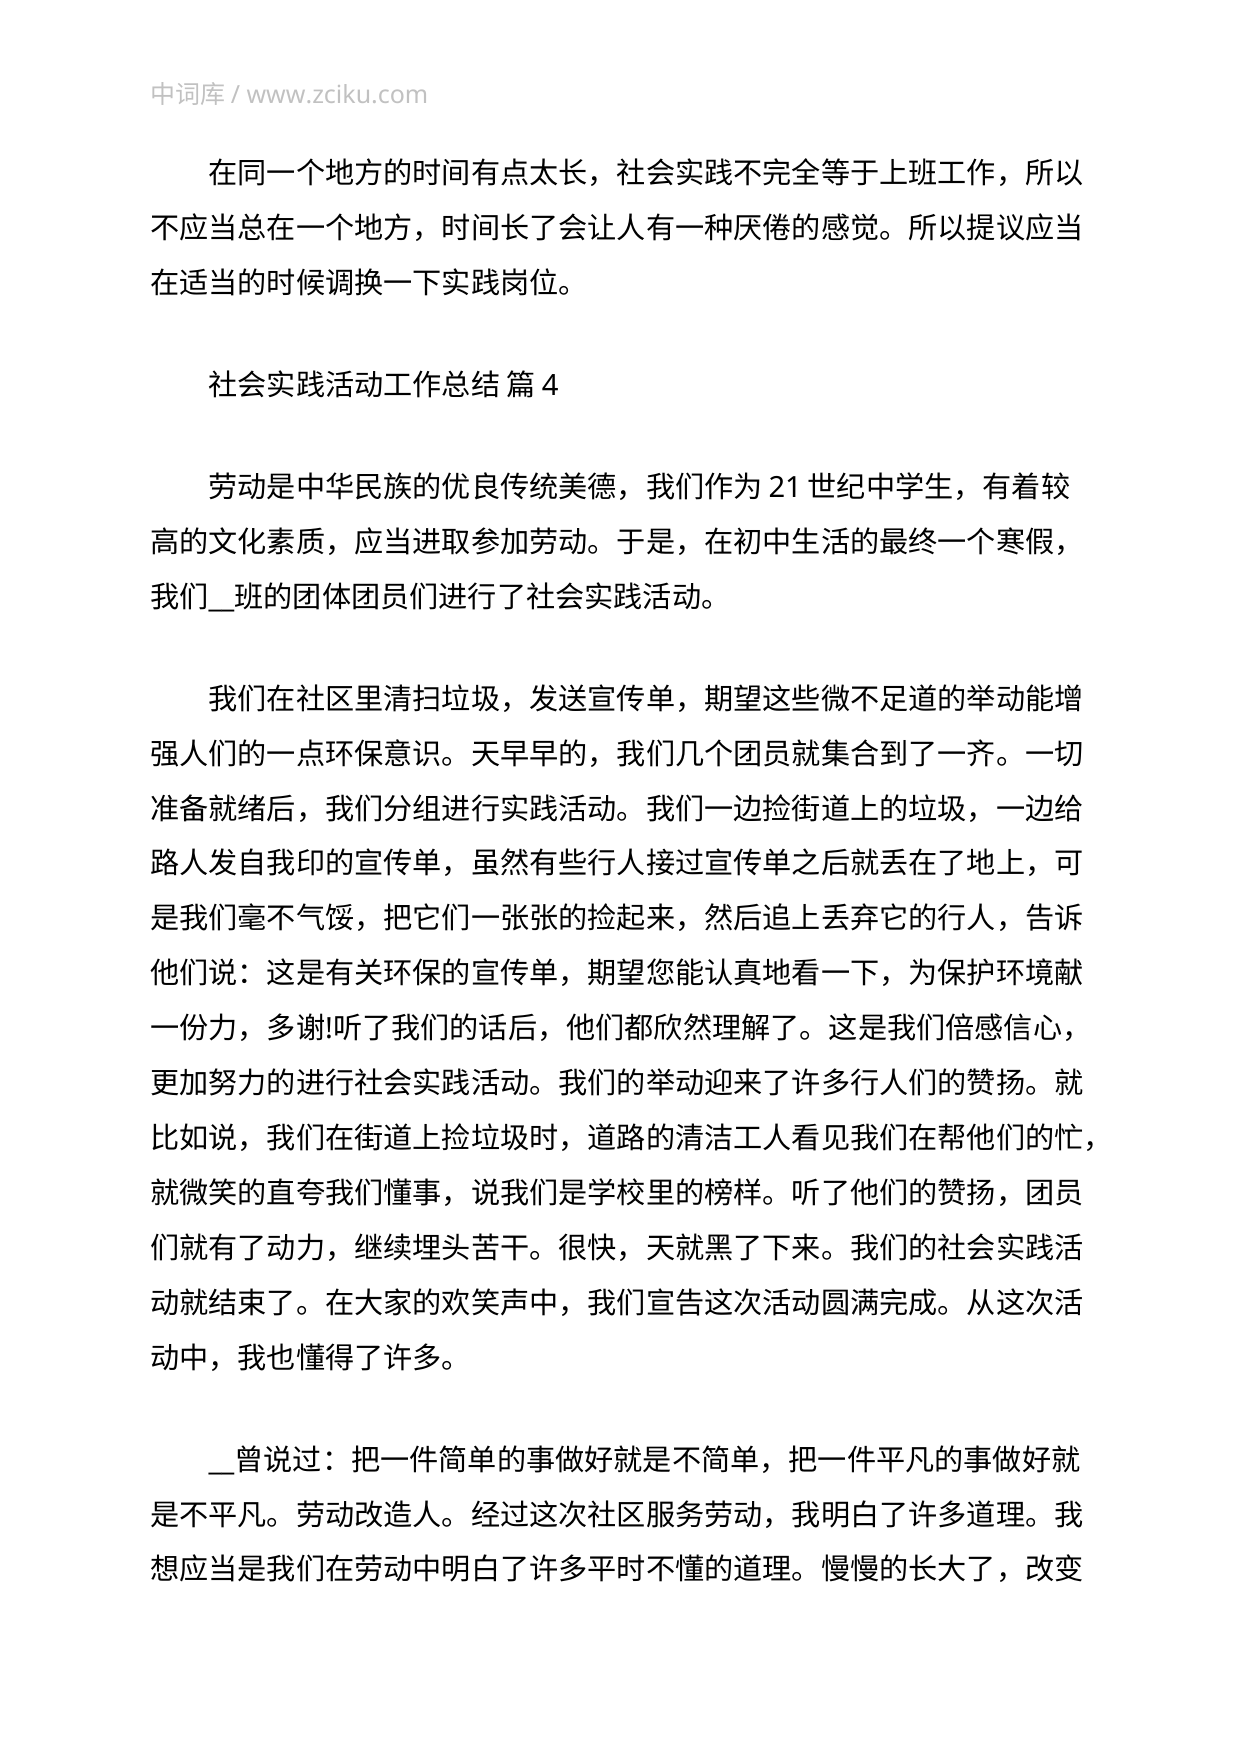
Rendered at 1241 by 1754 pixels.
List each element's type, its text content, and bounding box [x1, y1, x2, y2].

text 社会实践活动工作总结 篇4 [150, 362, 1090, 404]
text 劳动是中华民族的优良传统美德，我们作为21世纪中学生，有着较高的文化素质，应当进取参加劳动。于是，在初中生活的最终一个寒假，我们__班的团体团员们进行了社会实践活动。 [150, 463, 1090, 616]
text 我们在社区里清扫垃圾，发送宣传单，期望这些微不足道的举动能增强人们的一点环保意识。天早早的，我们几个团员就集合到了一齐。一切准备就绪后，我们分组进行实践活动。我们一边捡街道上的垃圾，一边给路人发自我印的宣传单，虽然有些行人接过宣传单之后就丢在了地上，可是我们毫不气馁，把它们一张张的捡起来，然后追上丢弃它的行人，告诉他们说：这是有关环保的宣传单，期望您能认真地看一下，为保护环境献一份力，多谢!听了我们的话后，他们都欣然理解了。这是我们倍感信心，更加努力的进行社会实践活动。我们的举动迎来了许多行人们的赞扬。就比如说，我们在街道上捡垃圾时，道路的清洁工人看见我们在帮他们的忙，就微笑的直夸我们懂事，说我们是学校里的榜样。听了他们的赞扬，团员们就有了动力，继续埋头苦干。很快，天就黑了下来。我们的社会实践活动就结束了。在大家的欢笑声中，我们宣告这次活动圆满完成。从这次活动中，我也懂得了许多。 [150, 675, 1090, 1377]
text 在同一个地方的时间有点太长，社会实践不完全等于上班工作，所以不应当总在一个地方，时间长了会让人有一种厌倦的感觉。所以提议应当在适当的时候调换一下实践岗位。 [150, 150, 1090, 302]
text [150, 1436, 1090, 1588]
